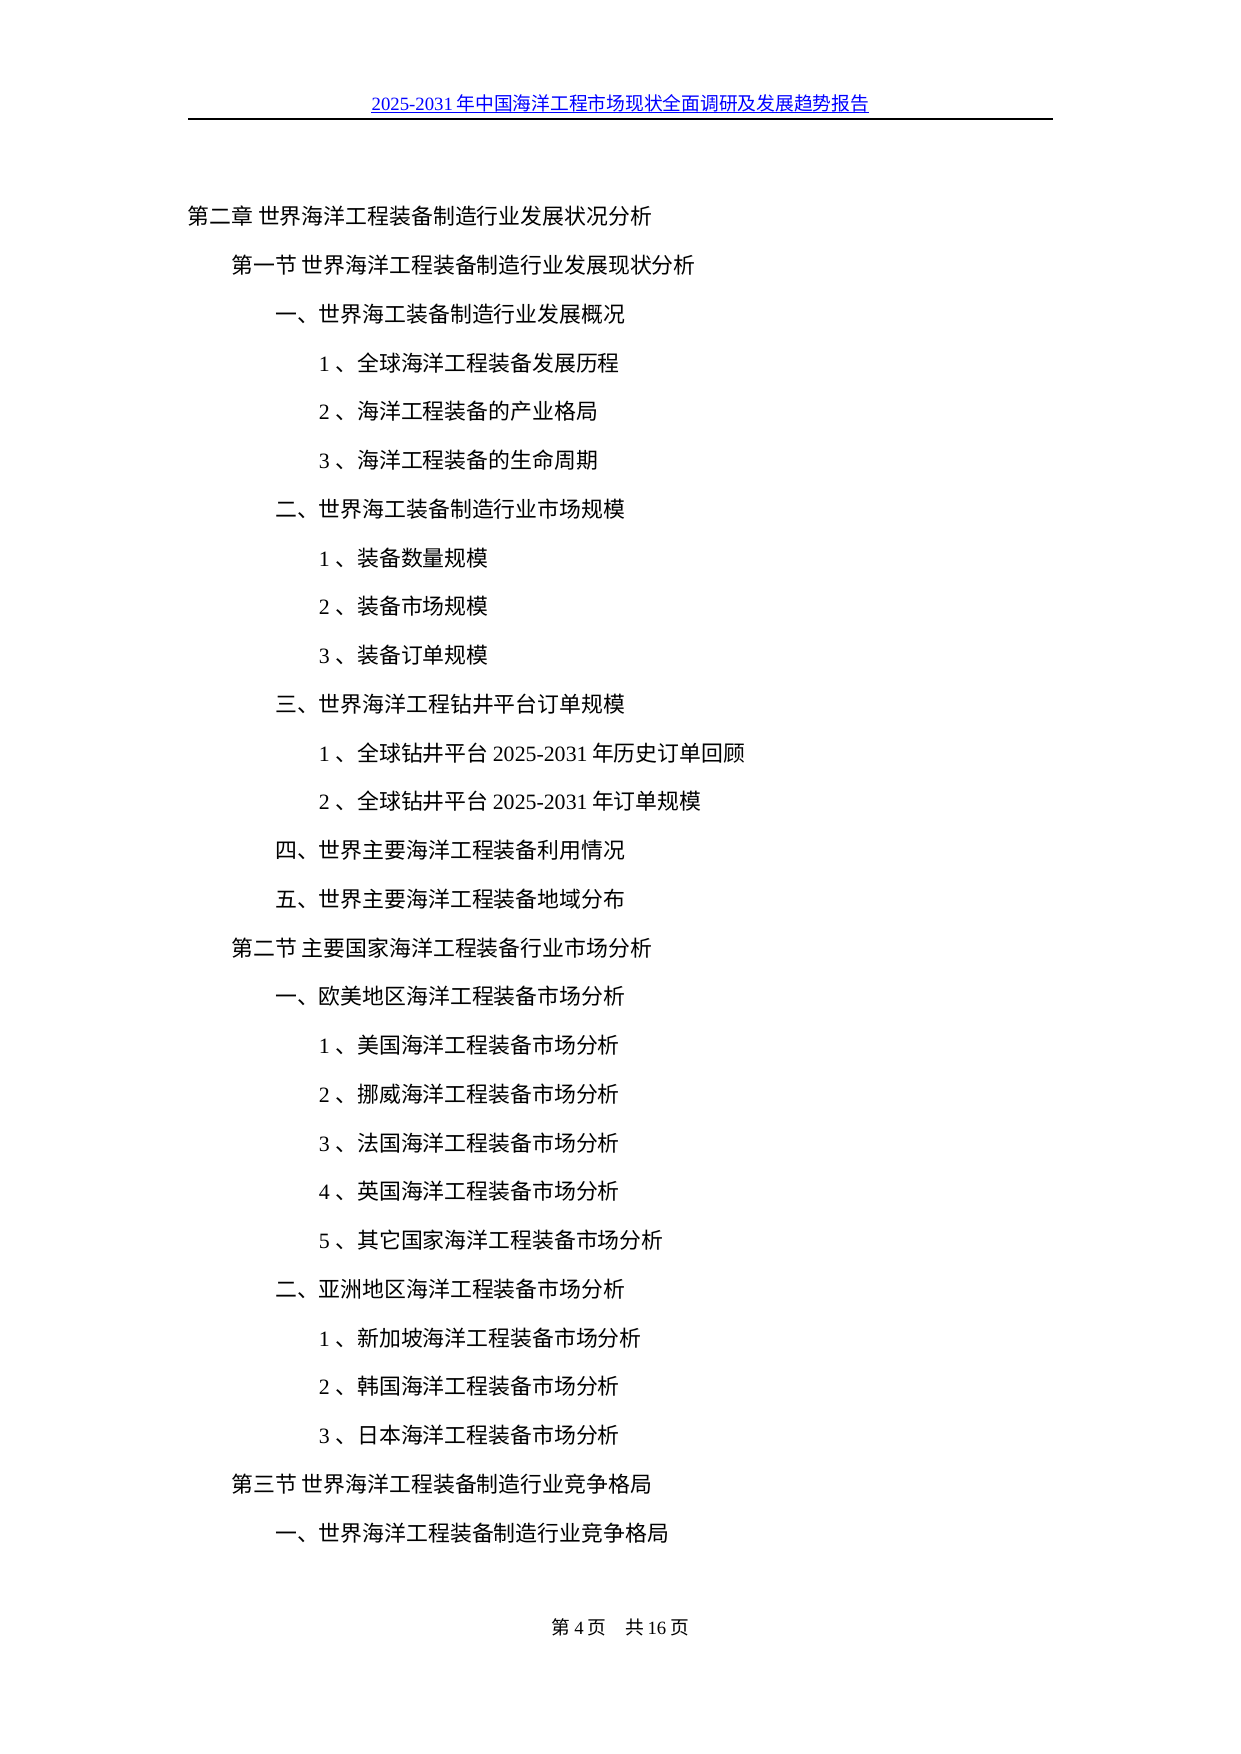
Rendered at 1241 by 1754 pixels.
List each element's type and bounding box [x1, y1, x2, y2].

text [187, 150, 1053, 1548]
